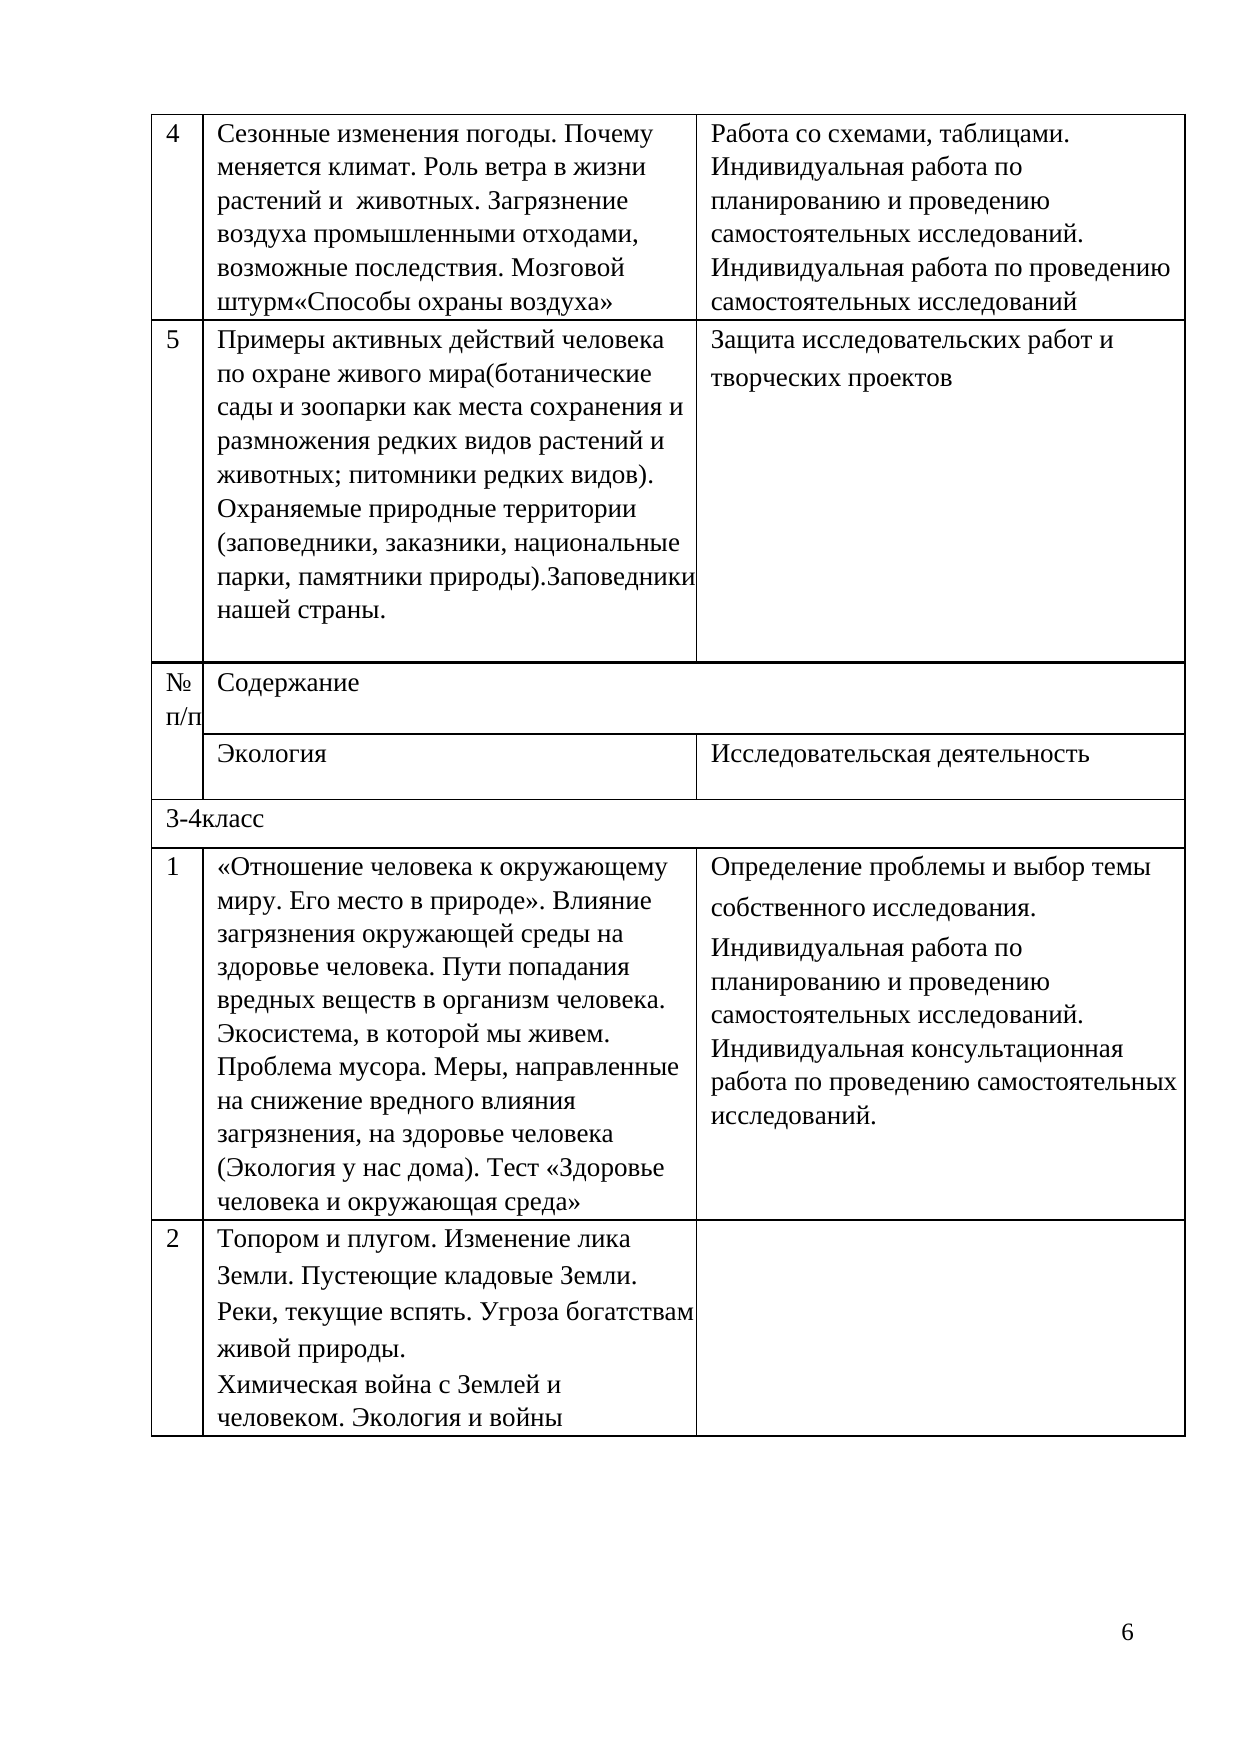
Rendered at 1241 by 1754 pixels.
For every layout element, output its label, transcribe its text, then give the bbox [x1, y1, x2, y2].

table_cell Топором и плугом. Изменение лика Земли. Пустеющие кладовые Земли. Реки, текущие вспять. Угроза богатствам живой природы. Химическая война с Землей и человеком. Экология и войны [204, 1221, 696, 1435]
table_cell 5 [152, 321, 202, 661]
table_cell [697, 1221, 1184, 1435]
table_cell Исследовательская деятельность [697, 735, 1184, 799]
table_cell Содержание [204, 664, 1184, 733]
table_header Работа со схемами, таблицами. Индивидуальная работа по планированию и проведению самостоятельных исследований. Индивидуальная работа по проведению самостоятельных исследований [697, 115, 1184, 319]
table_header 4 [152, 115, 202, 319]
table_cell № п/п [152, 664, 202, 799]
table_cell Примеры активных действий человека по охране живого мира(ботанические сады и зоопарки как места сохранения и размножения редких видов растений и животных; питомники редких видов). Охраняемые природные территории (заповедники, заказники, национальные парки, памятники природы).Заповедники нашей страны. [204, 321, 696, 661]
table_cell Экология [204, 735, 696, 799]
table_header Сезонные изменения погоды. Почему меняется климат. Роль ветра в жизни растений и животных. Загрязнение воздуха промышленными отходами, возможные последствия. Мозговой штурм«Способы охраны воздуха» [204, 115, 696, 319]
table_cell Защита исследовательских работ и творческих проектов [697, 321, 1184, 661]
table_cell «Отношение человека к окружающему миру. Его место в природе». Влияние загрязнения окружающей среды на здоровье человека. Пути попадания вредных веществ в организм человека. Экосистема, в которой мы живем. Проблема мусора. Меры, направленные на снижение вредного влияния загрязнения, на здоровье человека (Экология у нас дома). Тест «Здоровье человека и окружающая среда» [204, 849, 696, 1219]
table_cell 3-4класс [152, 800, 1184, 847]
table_cell Определение проблемы и выбор темы собственного исследования. Индивидуальная работа по планированию и проведению самостоятельных исследований. Индивидуальная консультационная работа по проведению самостоятельных исследований. [697, 849, 1184, 1219]
table_cell 2 [152, 1221, 202, 1435]
table_cell 1 [152, 849, 202, 1219]
